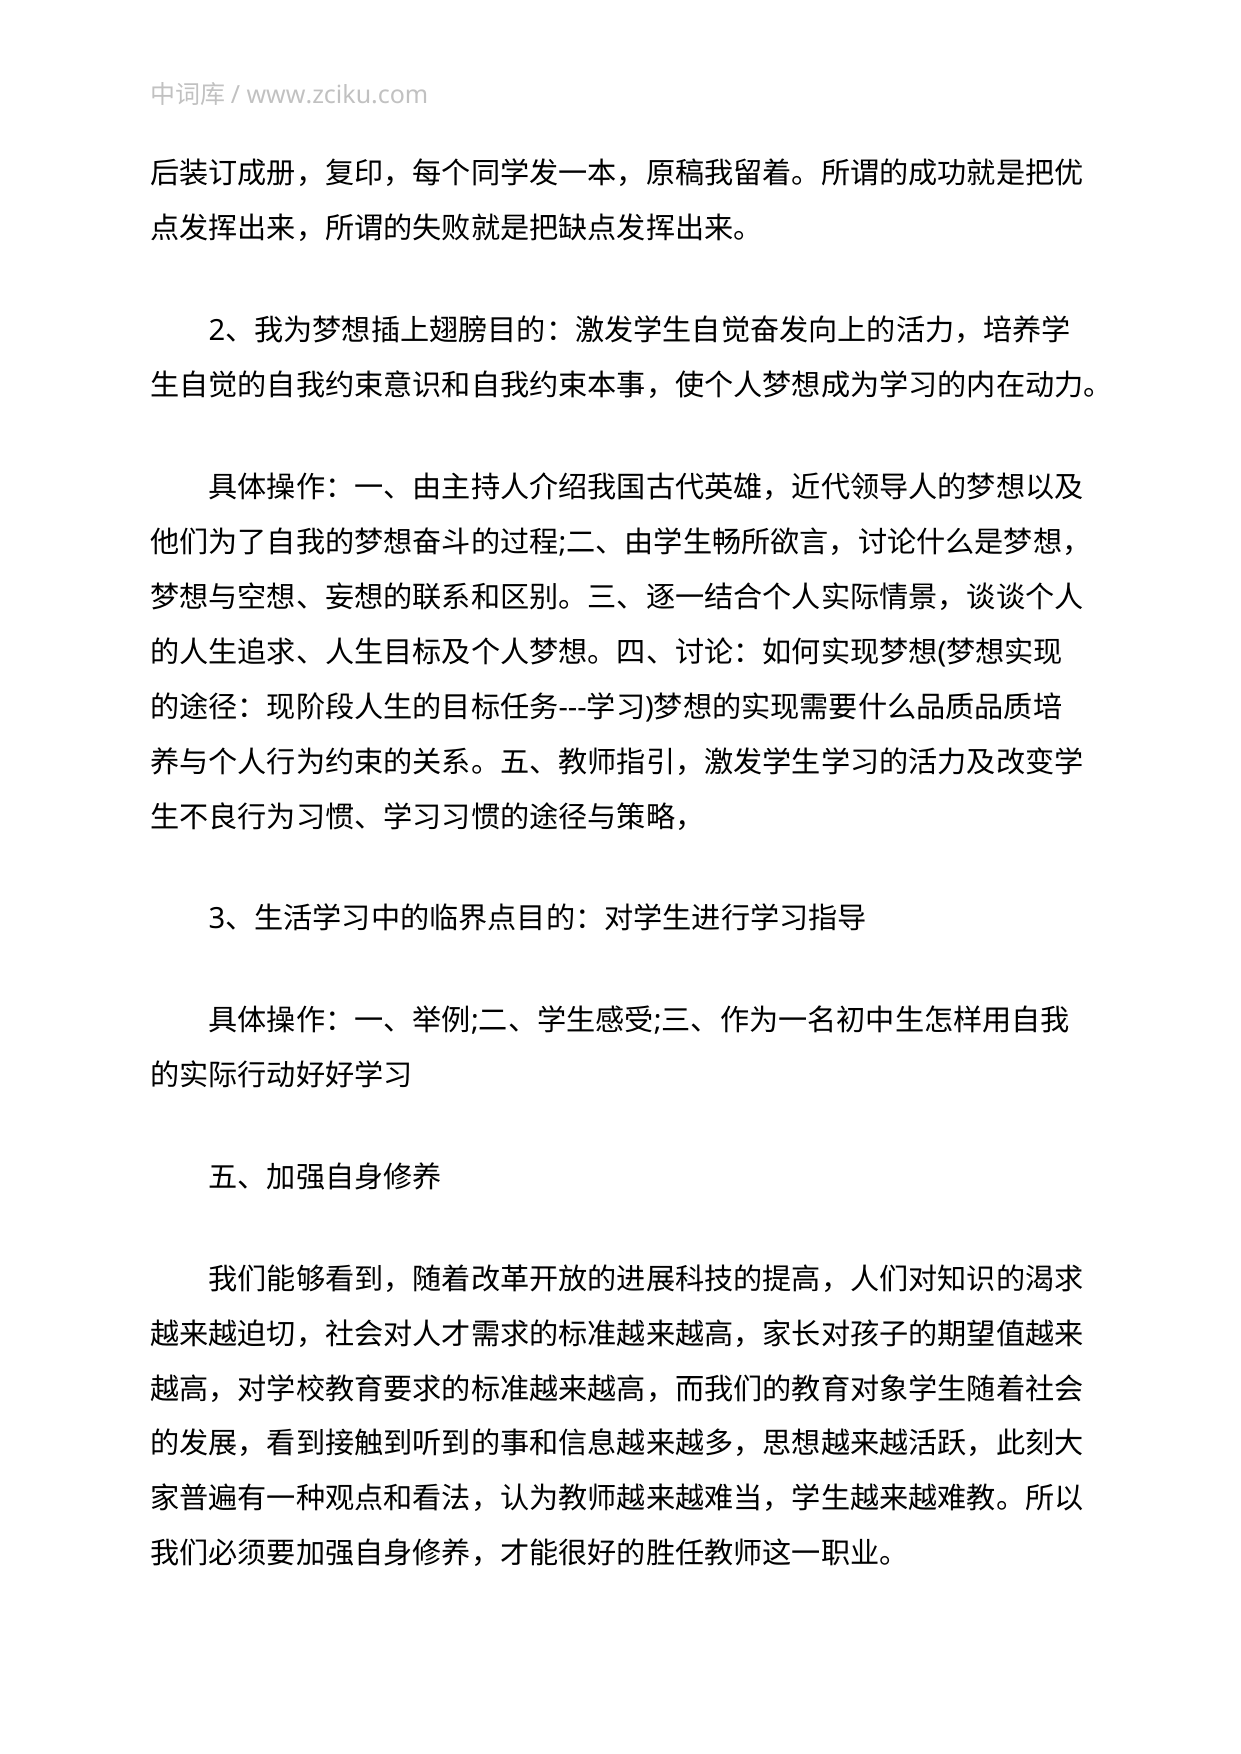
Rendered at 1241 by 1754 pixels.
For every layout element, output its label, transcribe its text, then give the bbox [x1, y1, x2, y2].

text 3、生活学习中的临界点目的：对学生进行学习指导 [150, 895, 1090, 937]
text 我们能够看到，随着改革开放的进展科技的提高，人们对知识的渴求越来越迫切，社会对人才需求的标准越来越高，家长对孩子的期望值越来越高，对学校教育要求的标准越来越高，而我们的教育对象学生随着社会的发展，看到接触到听到的事和信息越来越多，思想越来越活跃，此刻大家普遍有一种观点和看法，认为教师越来越难当，学生越来越难教。所以我们必须要加强自身修养，才能很好的胜任教师这一职业。 [150, 1255, 1090, 1572]
text 五、加强自身修养 [150, 1154, 1090, 1196]
text 2、我为梦想插上翅膀目的：激发学生自觉奋发向上的活力，培养学生自觉的自我约束意识和自我约束本事，使个人梦想成为学习的内在动力。 [150, 307, 1090, 404]
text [150, 150, 1090, 247]
text 具体操作：一、举例;二、学生感受;三、作为一名初中生怎样用自我的实际行动好好学习 [150, 997, 1090, 1094]
text 具体操作：一、由主持人介绍我国古代英雄，近代领导人的梦想以及他们为了自我的梦想奋斗的过程;二、由学生畅所欲言，讨论什么是梦想，梦想与空想、妄想的联系和区别。三、逐一结合个人实际情景，谈谈个人的人生追求、人生目标及个人梦想。四、讨论：如何实现梦想(梦想实现的途径：现阶段人生的目标任务---学习)梦想的实现需要什么品质品质培养与个人行为约束的关系。五、教师指引，激发学生学习的活力及改变学生不良行为习惯、学习习惯的途径与策略， [150, 463, 1090, 835]
